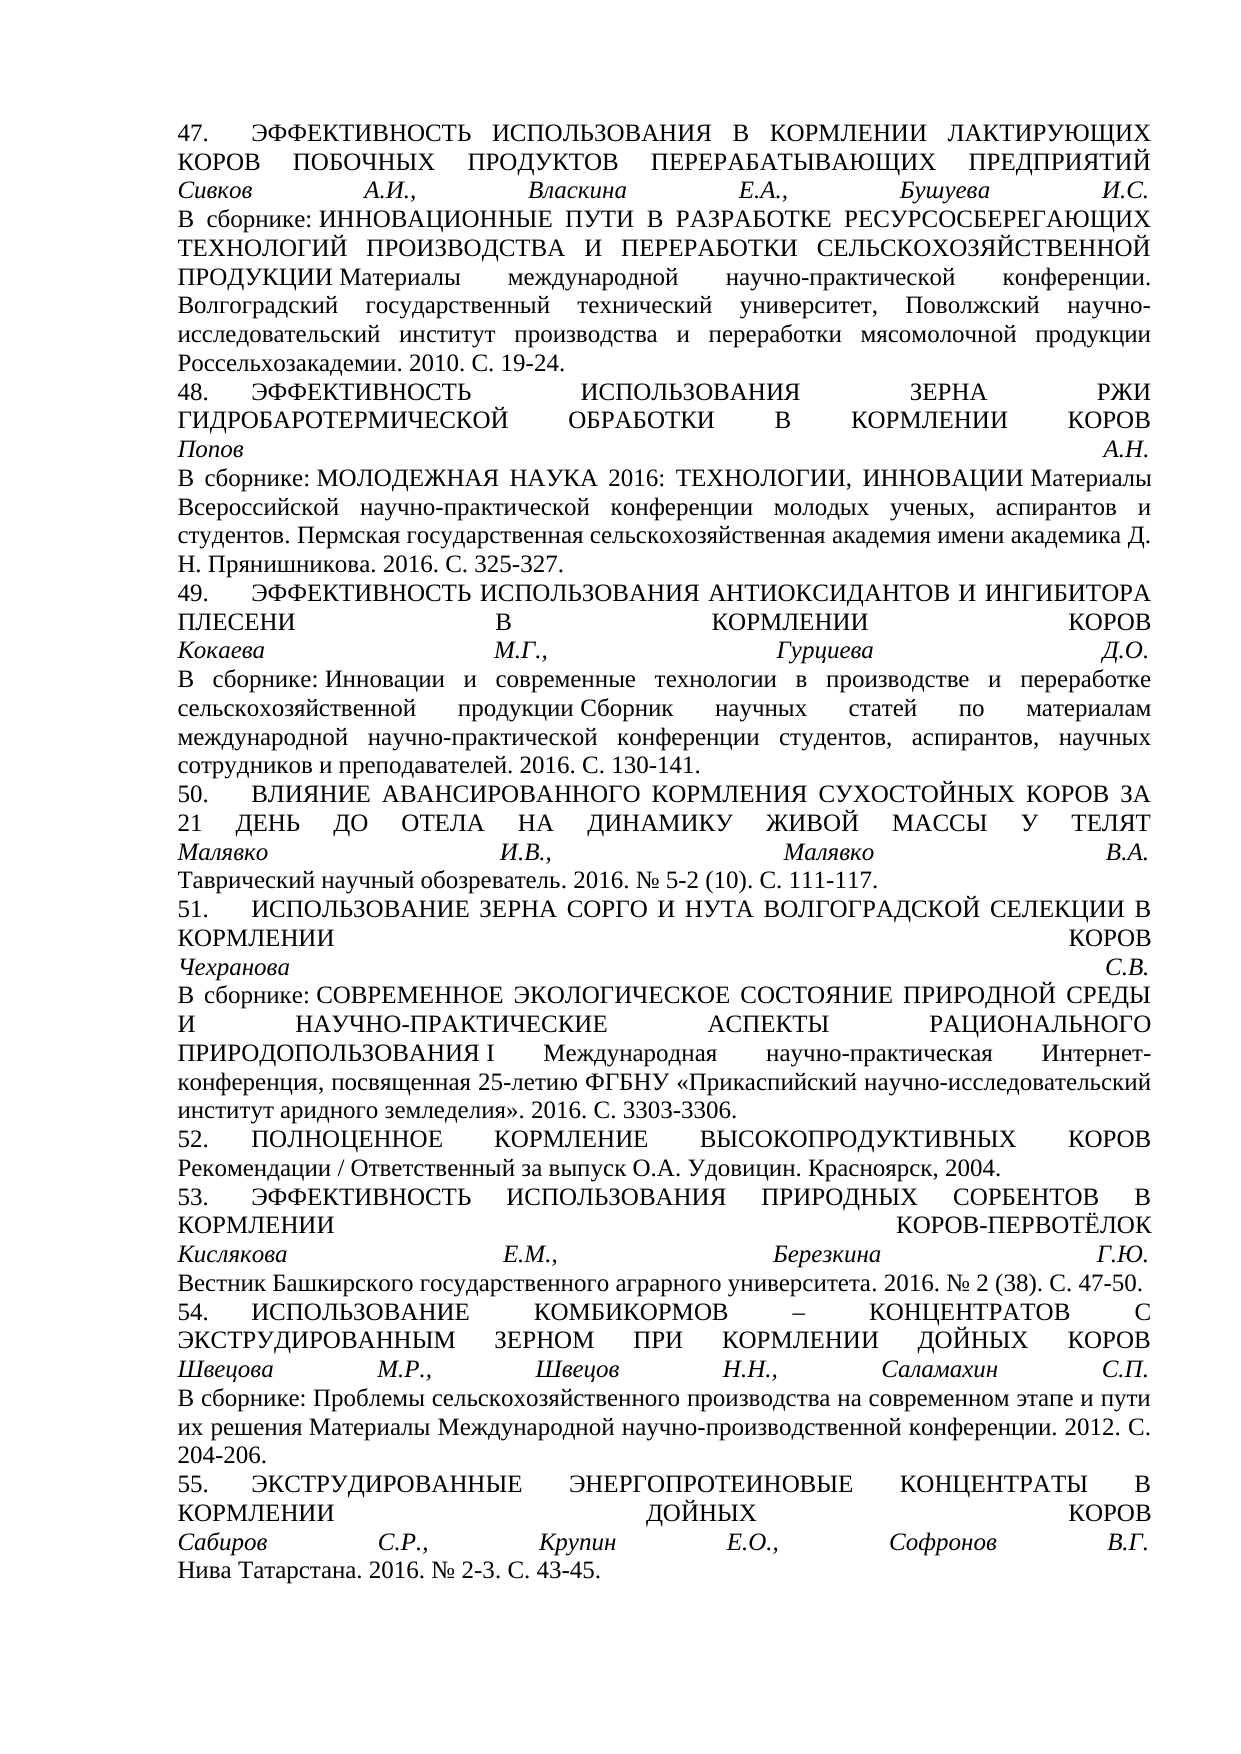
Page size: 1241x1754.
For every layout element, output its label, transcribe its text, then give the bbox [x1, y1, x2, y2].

list ЭФФЕКТИВНОСТЬ ИСПОЛЬЗОВАНИЯ ЗЕРНА РЖИ ГИДРОБАРОТЕРМИЧЕСКОЙ ОБРАБОТКИ В КОРМЛЕНИИ КОРОВ Попов А.Н. В сборнике: МОЛОДЕЖНАЯ НАУКА 2016: ТЕХНОЛОГИИ, ИННОВАЦИИ Материалы Всероссийской научно-практической конференции молодых ученых, аспирантов и студентов. Пермская государственная сельскохозяйственная академия имени академика Д. Н. Прянишникова. 2016. С. 325-327. [177, 377, 1152, 578]
list ИСПОЛЬЗОВАНИЕ КОМБИКОРМОВ – КОНЦЕНТРАТОВ С ЭКСТРУДИРОВАННЫМ ЗЕРНОМ ПРИ КОРМЛЕНИИ ДОЙНЫХ КОРОВ Швецова М.Р., Швецов Н.Н., Саламахин С.П. В сборнике: Проблемы сельскохозяйственного производства на современном этапе и пути их решения Материалы Международной научно-производственной конференции. 2012. С. 204-206. [177, 1297, 1152, 1469]
list ЭФФЕКТИВНОСТЬ ИСПОЛЬЗОВАНИЯ В КОРМЛЕНИИ ЛАКТИРУЮЩИХ КОРОВ ПОБОЧНЫХ ПРОДУКТОВ ПЕРЕРАБАТЫВАЮЩИХ ПРЕДПРИЯТИЙ Сивков А.И., Власкина Е.А., Бушуева И.С. В сборнике: ИННОВАЦИОННЫЕ ПУТИ В РАЗРАБОТКЕ РЕСУРСОСБЕРЕГАЮЩИХ ТЕХНОЛОГИЙ ПРОИЗВОДСТВА И ПЕРЕРАБОТКИ СЕЛЬСКОХОЗЯЙСТВЕННОЙ ПРОДУКЦИИ Материалы международной научно-практической конференции. Волгоградский государственный технический университет, Поволжский научно-исследовательский институт производства и переработки мясомолочной продукции Россельхозакадемии. 2010. С. 19-24. [177, 118, 1152, 377]
list ВЛИЯНИЕ АВАНСИРОВАННОГО КОРМЛЕНИЯ СУХОСТОЙНЫХ КОРОВ ЗА 21 ДЕНЬ ДО ОТЕЛА НА ДИНАМИКУ ЖИВОЙ МАССЫ У ТЕЛЯТ Малявко И.В., Малявко В.А. Таврический научный обозреватель. 2016. № 5-2 (10). С. 111-117. [177, 779, 1152, 894]
list ПОЛНОЦЕННОЕ КОРМЛЕНИЕ ВЫСОКОПРОДУКТИВНЫХ КОРОВ Рекомендации / Ответственный за выпуск О.А. Удовицин. Красноярск, 2004. [177, 1124, 1152, 1182]
list ЭКСТРУДИРОВАННЫЕ ЭНЕРГОПРОТЕИНОВЫЕ КОНЦЕНТРАТЫ В КОРМЛЕНИИ ДОЙНЫХ КОРОВ Сабиров С.Р., Крупин Е.О., Софронов В.Г. Нива Татарстана. 2016. № 2-3. С. 43-45. [177, 1469, 1152, 1584]
list ИСПОЛЬЗОВАНИЕ ЗЕРНА СОРГО И НУТА ВОЛГОГРАДСКОЙ СЕЛЕКЦИИ В КОРМЛЕНИИ КОРОВ Чехранова С.В. В сборнике: СОВРЕМЕННОЕ ЭКОЛОГИЧЕСКОЕ СОСТОЯНИЕ ПРИРОДНОЙ СРЕДЫ И НАУЧНО-ПРАКТИЧЕСКИЕ АСПЕКТЫ РАЦИОНАЛЬНОГО ПРИРОДОПОЛЬЗОВАНИЯ I Международная научно-практическая Интернет-конференция, посвященная 25-летию ФГБНУ «Прикаспийский научно-исследовательский институт аридного земледелия». 2016. С. 3303-3306. [177, 894, 1152, 1124]
list ЭФФЕКТИВНОСТЬ ИСПОЛЬЗОВАНИЯ АНТИОКСИДАНТОВ И ИНГИБИТОРА ПЛЕСЕНИ В КОРМЛЕНИИ КОРОВ Кокаева М.Г., Гурциева Д.О. В сборнике: Инновации и современные технологии в производстве и переработке сельскохозяйственной продукции Сборник научных статей по материалам международной научно-практической конференции студентов, аспирантов, научных сотрудников и преподавателей. 2016. С. 130-141. [177, 578, 1152, 779]
list ЭФФЕКТИВНОСТЬ ИСПОЛЬЗОВАНИЯ ПРИРОДНЫХ СОРБЕНТОВ В КОРМЛЕНИИ КОРОВ-ПЕРВОТЁЛОК Кислякова Е.М., Березкина Г.Ю. Вестник Башкирского государственного аграрного университета. 2016. № 2 (38). С. 47-50. [177, 1182, 1152, 1297]
